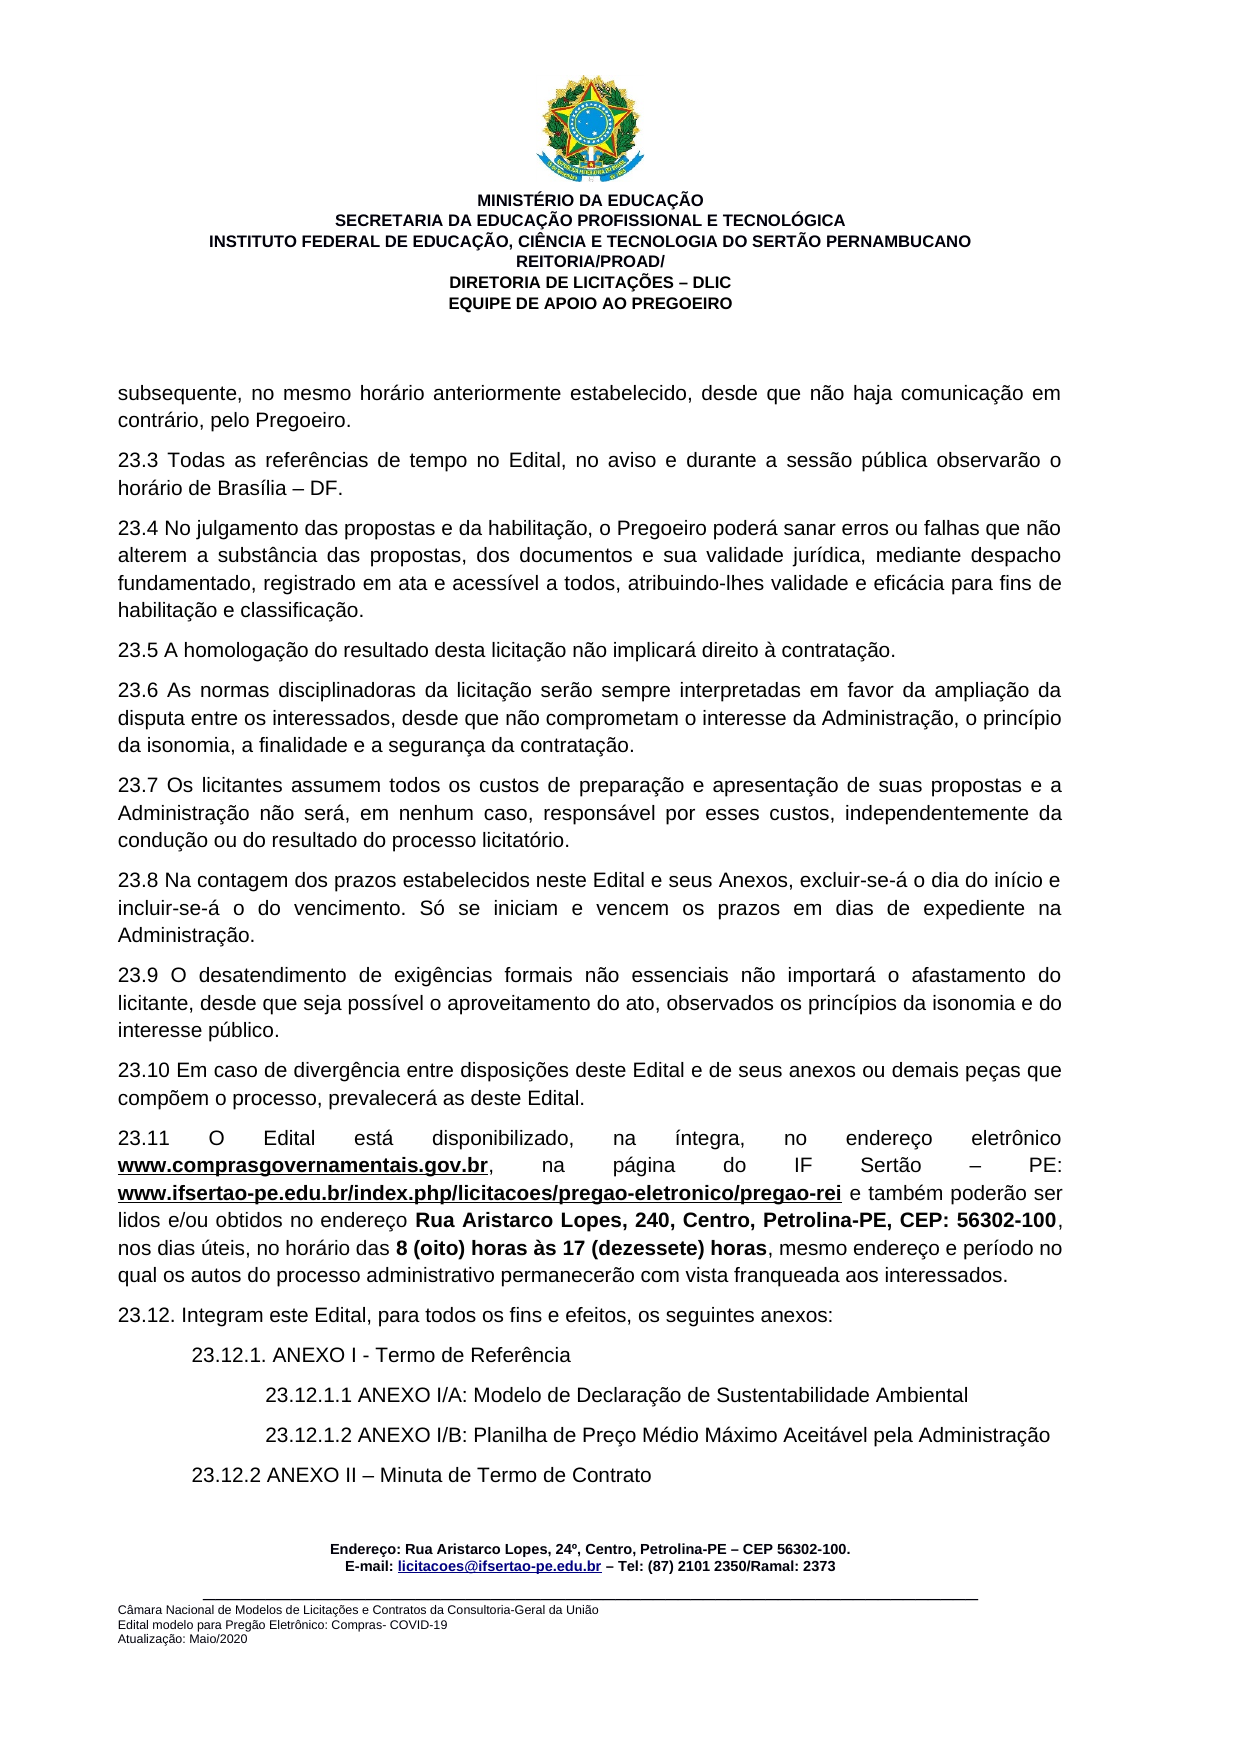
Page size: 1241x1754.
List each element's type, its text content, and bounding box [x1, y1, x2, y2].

list 23.6 As normas disciplinadoras da licitação serão sempre interpretadas em favor da ampliação da disputa entre os interessados, desde que não comprometam o interesse da Administração, o princípio da isonomia, a finalidade e a segurança da contratação. [118, 678, 1063, 757]
list 23.5 A homologação do resultado desta licitação não implicará direito à contratação. [118, 638, 1063, 662]
list 23.9 O desatendimento de exigências formais não essenciais não importará o afastamento do licitante, desde que seja possível o aproveitamento do ato, observados os princípios da isonomia e do interesse público. [118, 963, 1063, 1042]
text 23.12.1.1 ANEXO I/A: Modelo de Declaração de Sustentabilidade Ambiental [265, 1383, 1063, 1407]
list 23.12.2 ANEXO II – Minuta de Termo de Contrato [191, 1463, 1063, 1487]
list 23.11 O Edital está disponibilizado, na íntegra, no endereço eletrônico www.comprasgovernamentais.gov.br, na página do IF Sertão – PE: www.ifsertao-pe.edu.br/index.php/licitacoes/pregao-eletronico/pregao-rei e também poderão ser lidos e/ou obtidos no endereço Rua Aristarco Lopes, 240, Centro, Petrolina-PE, CEP: 56302-100, nos dias úteis, no horário das 8 (oito) horas às 17 (dezessete) horas, mesmo endereço e período no qual os autos do processo administrativo permanecerão com vista franqueada aos interessados. [118, 1126, 1063, 1287]
list 23.8 Na contagem dos prazos estabelecidos neste Edital e seus Anexos, excluir-se-á o dia do início e incluir-se-á o do vencimento. Só se iniciam e vencem os prazos em dias de expediente na Administração. [118, 868, 1063, 947]
list 23.12.1. ANEXO I - Termo de Referência [191, 1343, 1063, 1367]
list 23.7 Os licitantes assumem todos os custos de preparação e apresentação de suas propostas e a Administração não será, em nenhum caso, responsável por esses custos, independentemente da condução ou do resultado do processo licitatório. [118, 773, 1063, 852]
list 23.3 Todas as referências de tempo no Edital, no aviso e durante a sessão pública observarão o horário de Brasília – DF. [118, 448, 1063, 500]
text 23.12.1.2 ANEXO I/B: Planilha de Preço Médio Máximo Aceitável pela Administração [265, 1423, 1063, 1447]
list 23.10 Em caso de divergência entre disposições deste Edital e de seus anexos ou demais peças que compõem o processo, prevalecerá as deste Edital. [118, 1058, 1063, 1110]
picture [536, 75, 645, 182]
list 23.12. Integram este Edital, para todos os fins e efeitos, os seguintes anexos: [118, 1303, 1063, 1327]
list 23.4 No julgamento das propostas e da habilitação, o Pregoeiro poderá sanar erros ou falhas que não alterem a substância das propostas, dos documentos e sua validade jurídica, mediante despacho fundamentado, registrado em ata e acessível a todos, atribuindo-lhes validade e eficácia para fins de habilitação e classificação. [118, 516, 1063, 622]
